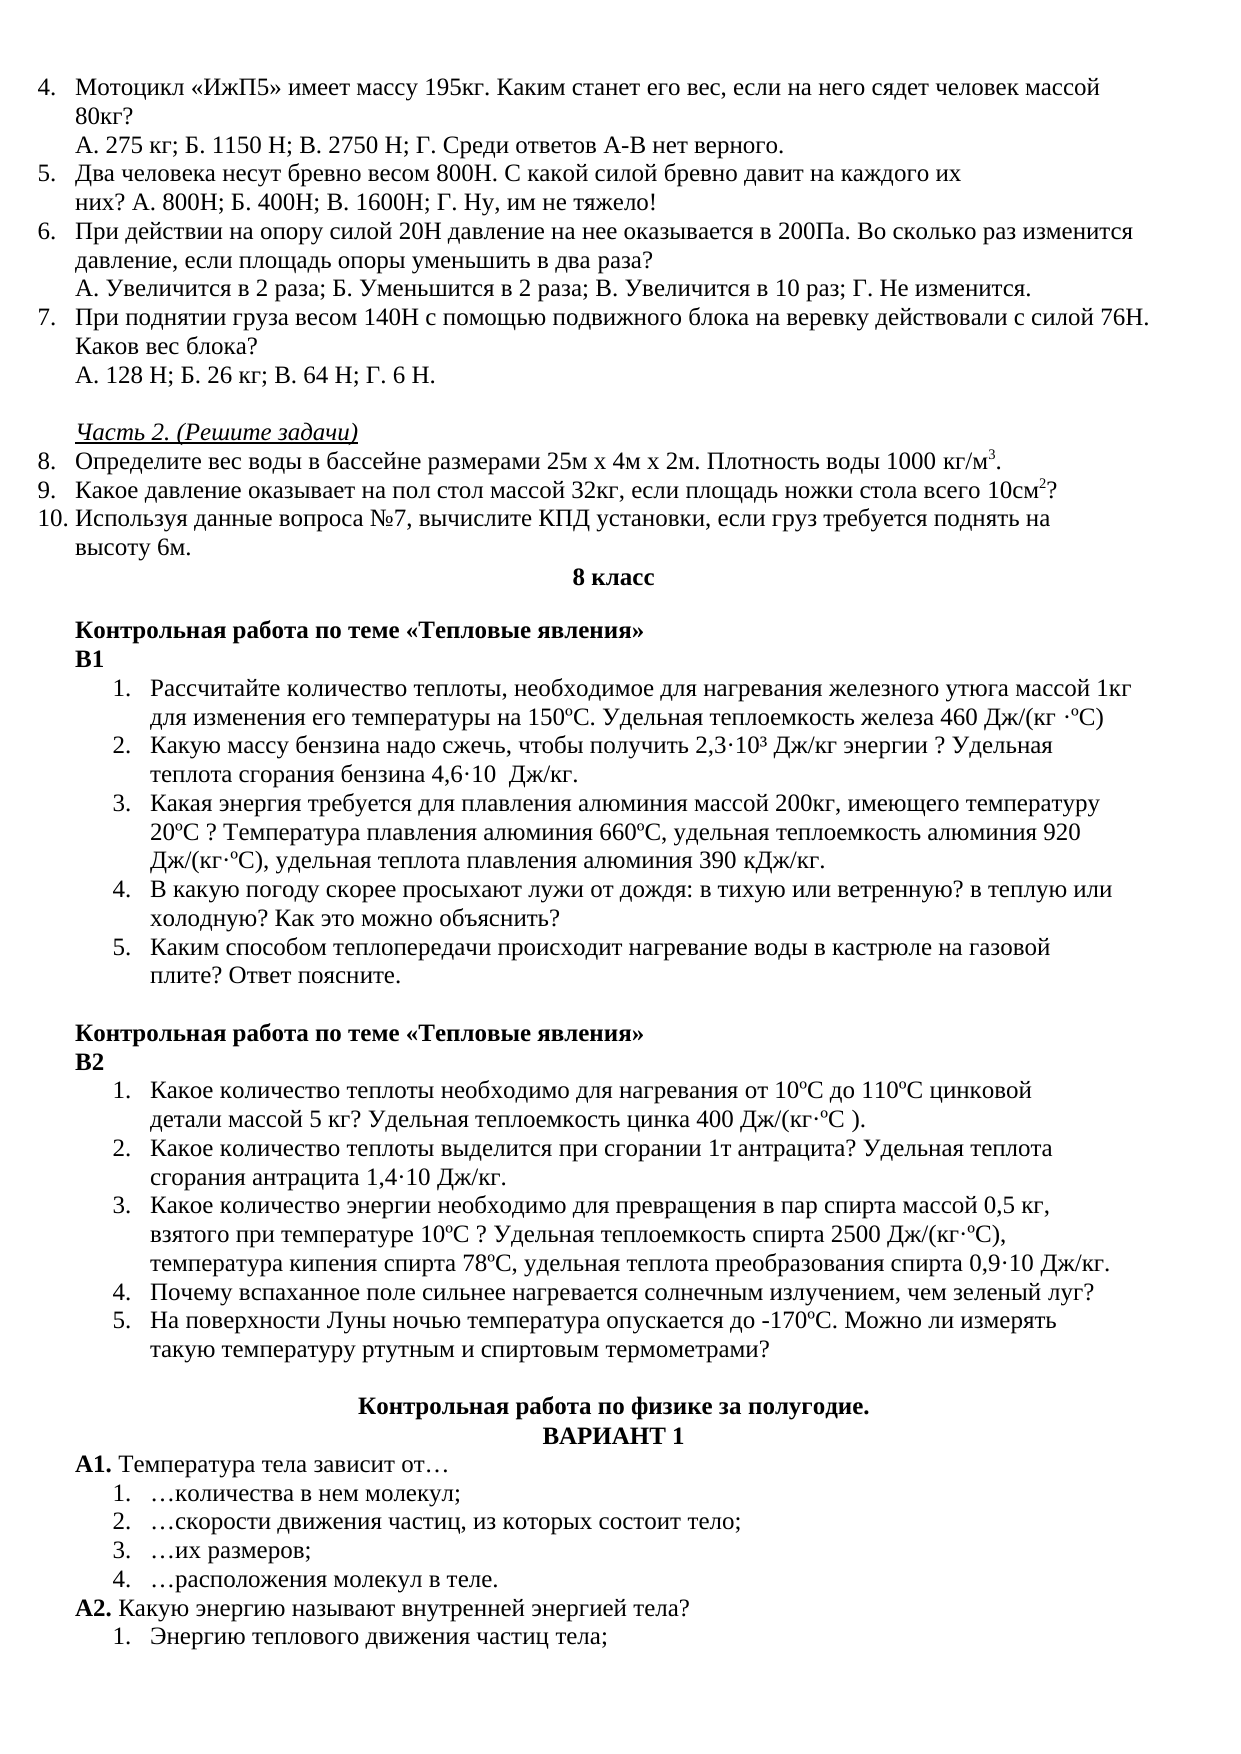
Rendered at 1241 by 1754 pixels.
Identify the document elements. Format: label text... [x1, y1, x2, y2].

text А1. Температура тела зависит от… [75, 1449, 1240, 1478]
list Какая энергия требуется для плавления алюминия массой 200кг, имеющего температуру 20ºC ? Температура плавления алюминия 660ºC, удельная теплоемкость алюминия 920 Дж/(кг·ºC), удельная теплота плавления алюминия 390 кДж/кг. [112, 788, 1101, 874]
text А. 275 кг; Б. 1150 Н; В. 2750 Н; Г. Среди ответов А-В нет верного. [75, 130, 1240, 158]
subtitle Контрольная работа по физике за полугодие. [151, 1391, 1076, 1420]
list При поднятии груза весом 140Н с помощью подвижного блока на веревку действовали с силой 76Н. Каков вес блока? [37, 302, 1150, 360]
text А. Увеличится в 2 раза; Б. Уменьшится в 2 раза; В. Увеличится в 10 раз; Г. Не изменится. [75, 273, 1240, 302]
list Какое количество энергии необходимо для превращения в пар спирта массой 0,5 кг, взятого при температуре 10ºC ? Удельная теплоемкость спирта 2500 Дж/(кг·ºC), температура кипения спирта 78ºC, удельная теплота преобразования спирта 0,9·10 Дж/кг. [112, 1191, 1136, 1277]
text А. 128 Н; Б. 26 кг; В. 64 Н; Г. 6 Н. [75, 360, 1240, 388]
list Какое количество теплоты необходимо для нагревания от 10ºC до 110ºC цинковой детали массой 5 кг? Удельная теплоемкость цинка 400 Дж/(кг·ºC ). [112, 1076, 1033, 1133]
text Часть 2. (Решите задачи) [75, 417, 1240, 446]
text А2. Какую энергию называют внутренней энергией тела? [75, 1593, 1240, 1621]
list …количества в нем молекул; [112, 1478, 1240, 1506]
list Мотоцикл «ИжП5» имеет массу 195кг. Каким станет его вес, если на него сядет человек массой 80кг? [37, 72, 1101, 130]
list Определите вес воды в бассейне размерами 25м х 4м х 2м. Плотность воды 1000 кг/м3. [37, 446, 1240, 475]
list При действии на опору силой 20Н давление на нее оказывается в 200Па. Во сколько раз изменится давление, если площадь опоры уменьшить в два раза? [37, 216, 1133, 273]
subtitle 8 класс [151, 562, 1076, 591]
list На поверхности Луны ночью температура опускается до -170ºC. Можно ли измерять такую температуру ртутным и спиртовым термометрами? [112, 1306, 1128, 1363]
list Два человека несут бревно весом 800Н. С какой силой бревно давит на каждого их них? А. 800Н; Б. 400Н; В. 1600Н; Г. Ну, им не тяжело! [37, 158, 1018, 216]
list В какую погоду скорее просыхают лужи от дождя: в тихую или ветренную? в теплую или холодную? Как это можно объяснить? [112, 874, 1113, 932]
list …их размеров; [112, 1535, 1240, 1564]
list …скорости движения частиц, из которых состоит тело; [112, 1506, 1240, 1535]
list Энергию теплового движения частиц тела; [112, 1621, 1240, 1650]
list …расположения молекул в теле. [112, 1564, 1240, 1593]
list Какую массу бензина надо сжечь, чтобы получить 2,3·10³ Дж/кг энергии ? Удельная теплота сгорания бензина 4,6·10 Дж/кг. [112, 730, 1142, 788]
list Какое количество теплоты выделится при сгорании 1т антрацита? Удельная теплота сгорания антрацита 1,4·10 Дж/кг. [112, 1133, 1053, 1191]
list Почему вспаханное поле сильнее нагревается солнечным излучением, чем зеленый луг? [112, 1277, 1240, 1306]
list Используя данные вопроса №7, вычислите КПД установки, если груз требуется поднять на высоту 6м. [37, 503, 1132, 561]
list Рассчитайте количество теплоты, необходимое для нагревания железного утюга массой 1кг для изменения его температуры на 150ºC. Удельная теплоемкость железа 460 Дж/(кг ·ºC) [112, 673, 1132, 730]
text Контрольная работа по теме «Тепловые явления» В1 [75, 615, 666, 673]
subtitle Контрольная работа по теме «Тепловые явления» В2 [75, 1018, 666, 1076]
list Какое давление оказывает на пол стол массой 32кг, если площадь ножки стола всего 10см2? [37, 475, 1240, 503]
text ВАРИАНТ 1 [151, 1421, 1076, 1449]
list Каким способом теплопередачи происходит нагревание воды в кастрюле на газовой плите? Ответ поясните. [112, 932, 1128, 989]
